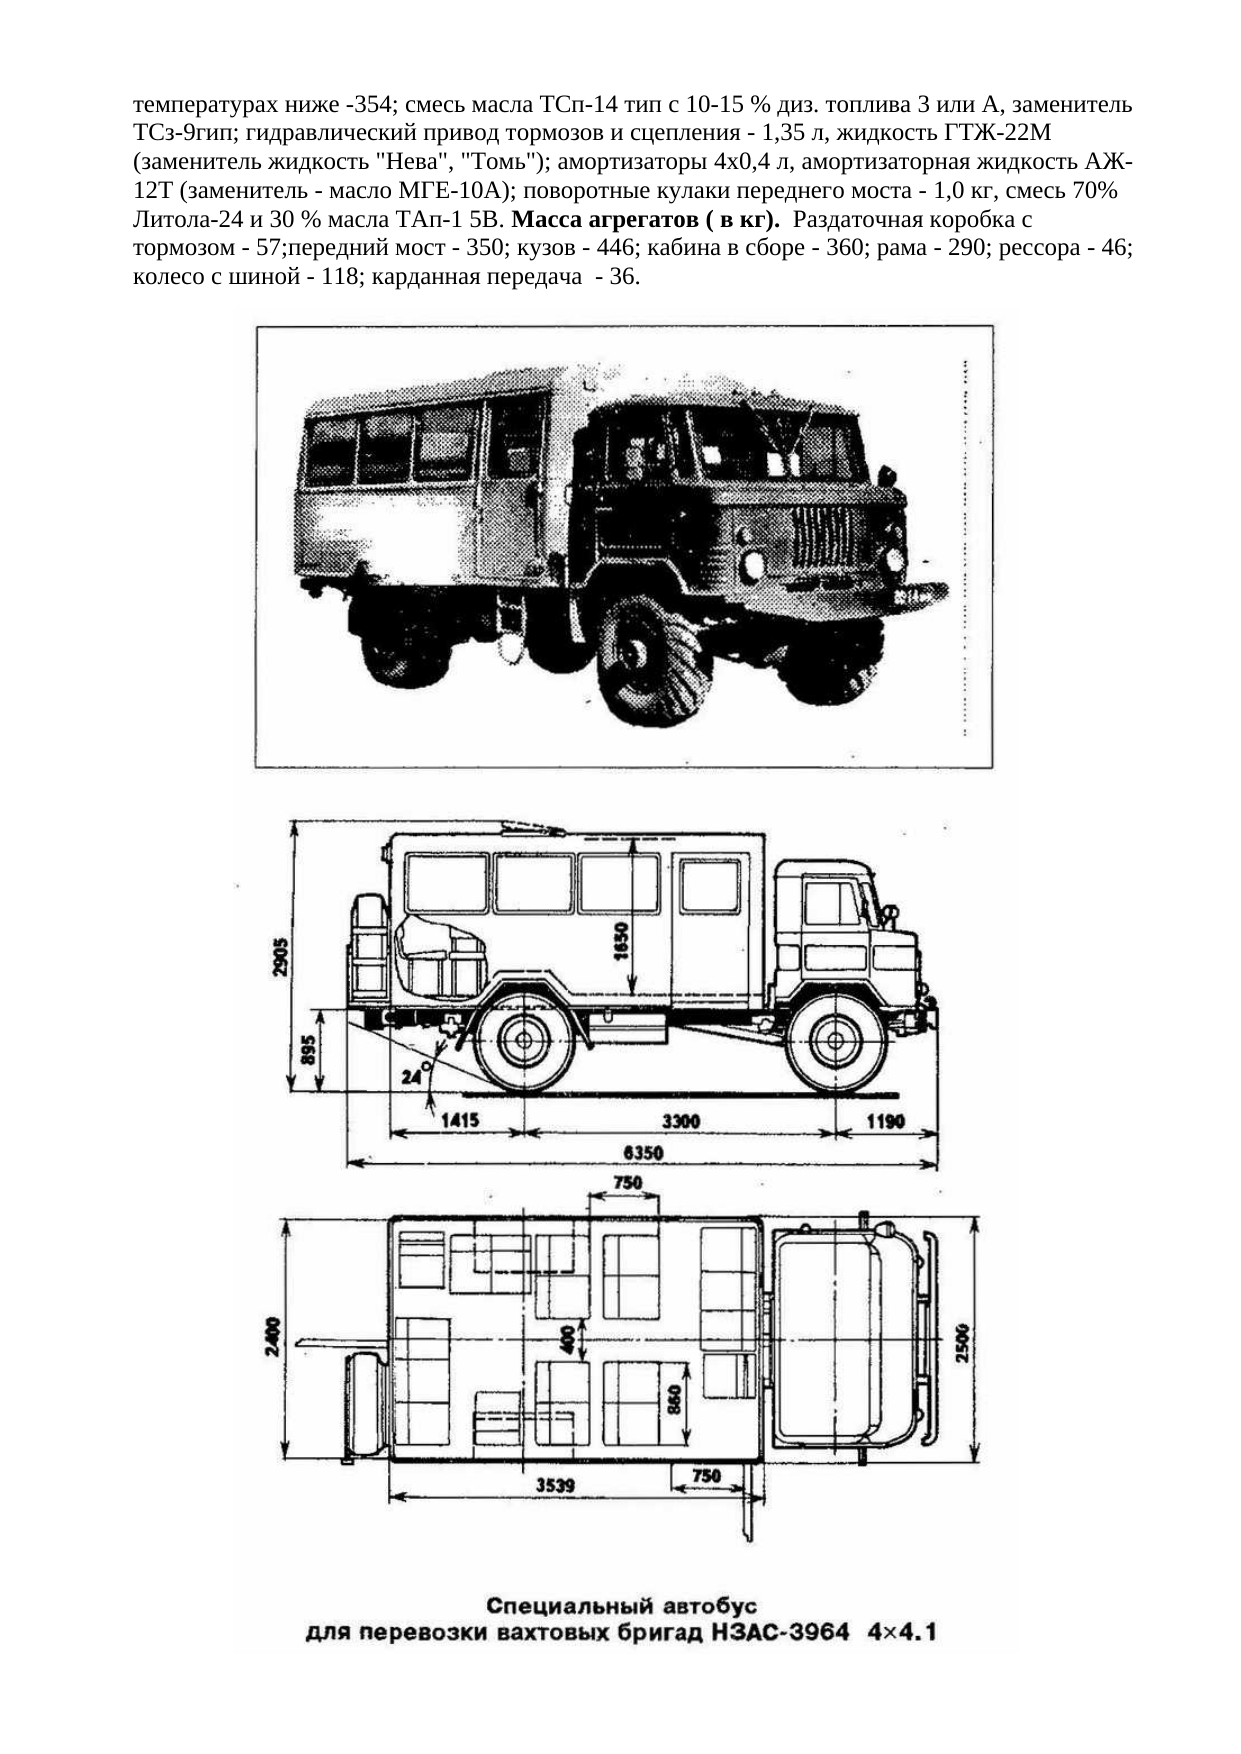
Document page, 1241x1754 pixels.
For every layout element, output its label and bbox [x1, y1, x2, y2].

picture [232, 307, 1019, 1654]
text [133, 89, 1137, 290]
